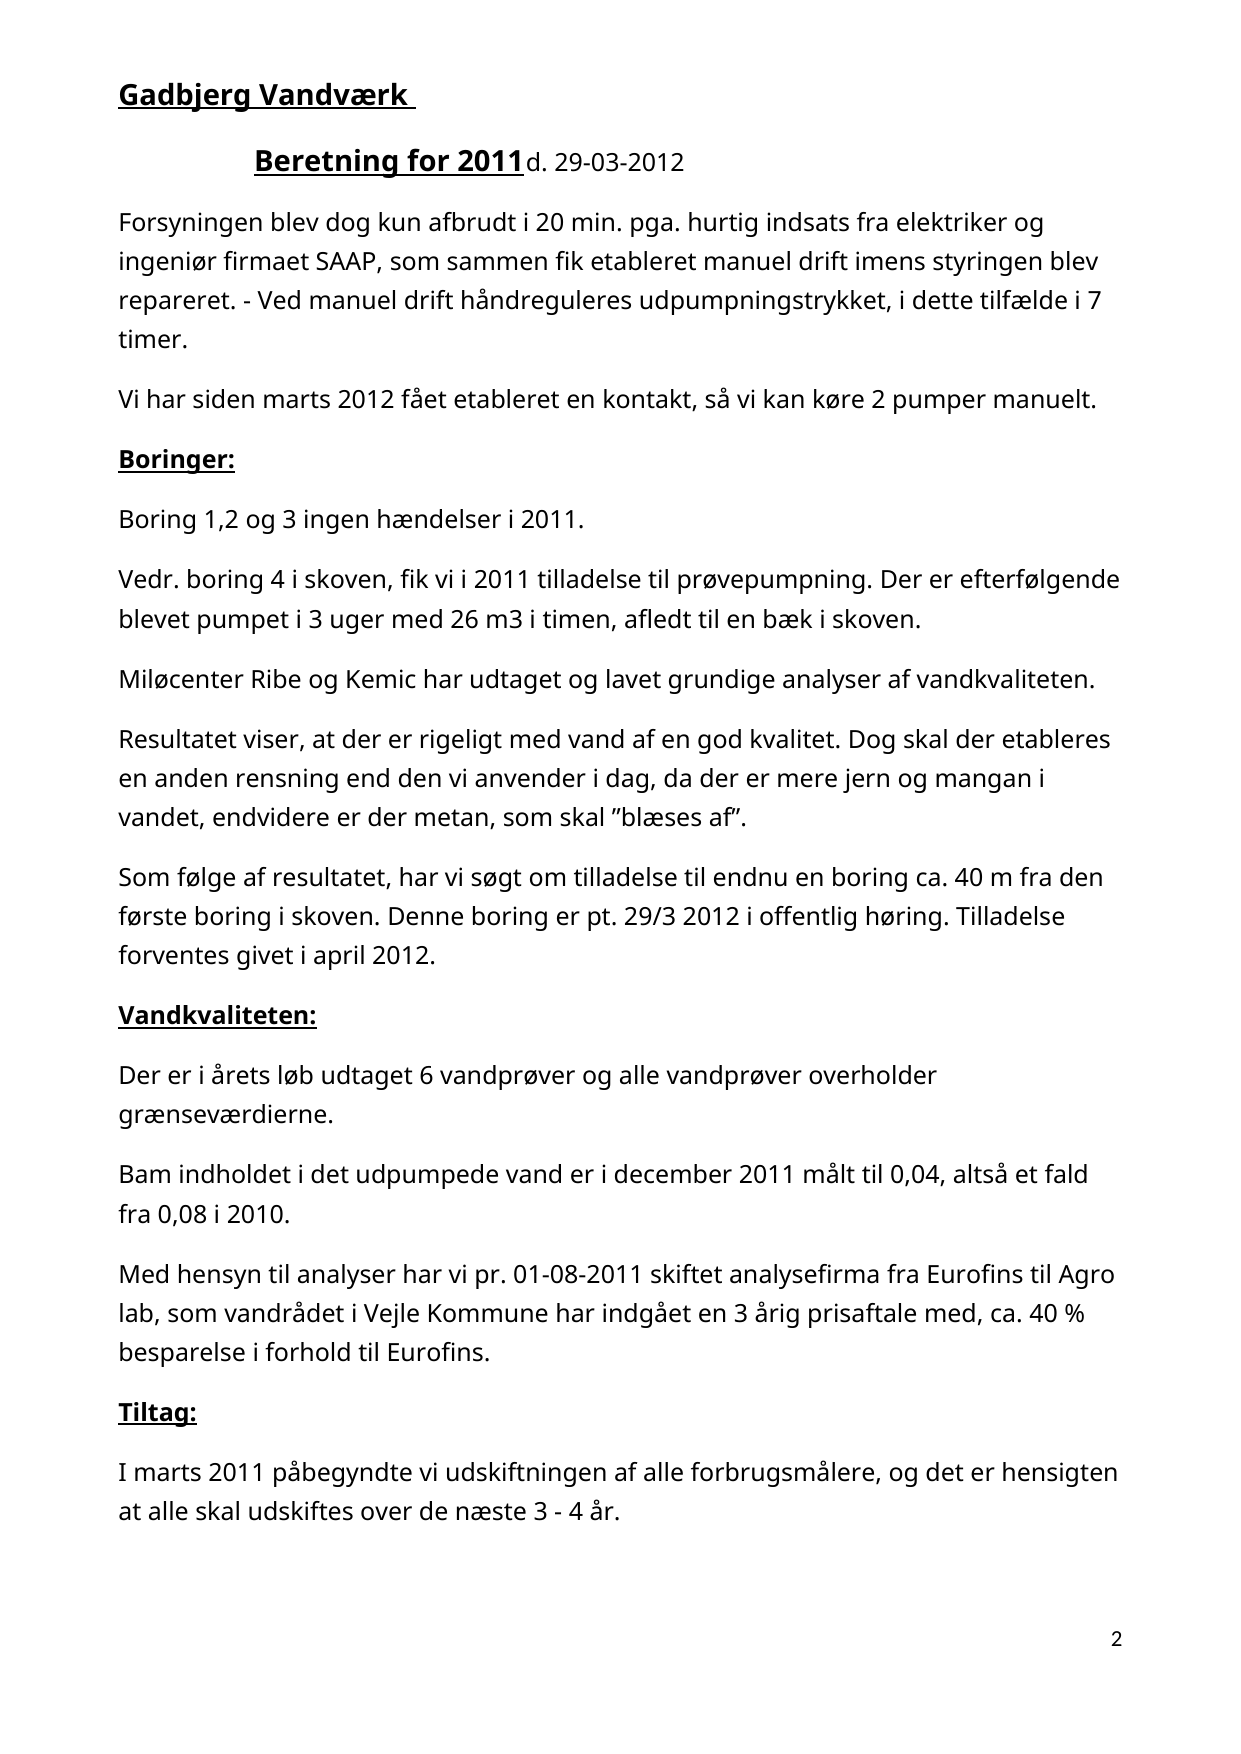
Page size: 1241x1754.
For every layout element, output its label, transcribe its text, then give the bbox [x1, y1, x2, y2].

text Forsyningen blev dog kun afbrudt i 20 min. pga. hurtig indsats fra elektriker og ingeniør firmaet SAAP, som sammen fik etableret manuel drift imens styringen blev repareret. - Ved manuel drift håndreguleres udpumpningstrykket, i dette tilfælde i 7 timer. [118, 205, 1122, 356]
text Vi har siden marts 2012 fået etableret en kontakt, så vi kan køre 2 pumper manuelt. [118, 382, 1122, 416]
text Tiltag: [118, 1395, 1122, 1429]
text Resultatet viser, at der er rigeligt med vand af en god kvalitet. Dog skal der etableres en anden rensning end den vi anvender i dag, da der er mere jern og mangan i vandet, endvidere er der metan, som skal ”blæses af”. [118, 721, 1122, 834]
text Boring 1,2 og 3 ingen hændelser i 2011. [118, 502, 1122, 536]
text Vandkvaliteten: [118, 998, 1122, 1032]
text Bam indholdet i det udpumpede vand er i december 2011 målt til 0,04, altså et fald fra 0,08 i 2010. [118, 1157, 1122, 1230]
text Som følge af resultatet, har vi søgt om tilladelse til endnu en boring ca. 40 m fra den første boring i skoven. Denne boring er pt. 29/3 2012 i offentlig høring. Tilladelse forventes givet i april 2012. [118, 860, 1122, 972]
text Der er i årets løb udtaget 6 vandprøver og alle vandprøver overholder grænseværdierne. [118, 1058, 1122, 1131]
text Vedr. boring 4 i skoven, fik vi i 2011 tilladelse til prøvepumpning. Der er efterfølgende blevet pumpet i 3 uger med 26 m3 i timen, afledt til en bæk i skoven. [118, 562, 1122, 635]
text I marts 2011 påbegyndte vi udskiftningen af alle forbrugsmålere, og det er hensigten at alle skal udskiftes over de næste 3 - 4 år. [118, 1455, 1122, 1528]
text Miløcenter Ribe og Kemic har udtaget og lavet grundige analyser af vandkvaliteten. [118, 661, 1122, 695]
text Med hensyn til analyser har vi pr. 01-08-2011 skiftet analysefirma fra Eurofins til Agro lab, som vandrådet i Vejle Kommune har indgået en 3 årig prisaftale med, ca. 40 % besparelse i forhold til Eurofins. [118, 1256, 1122, 1369]
text Boringer: [118, 442, 1122, 476]
